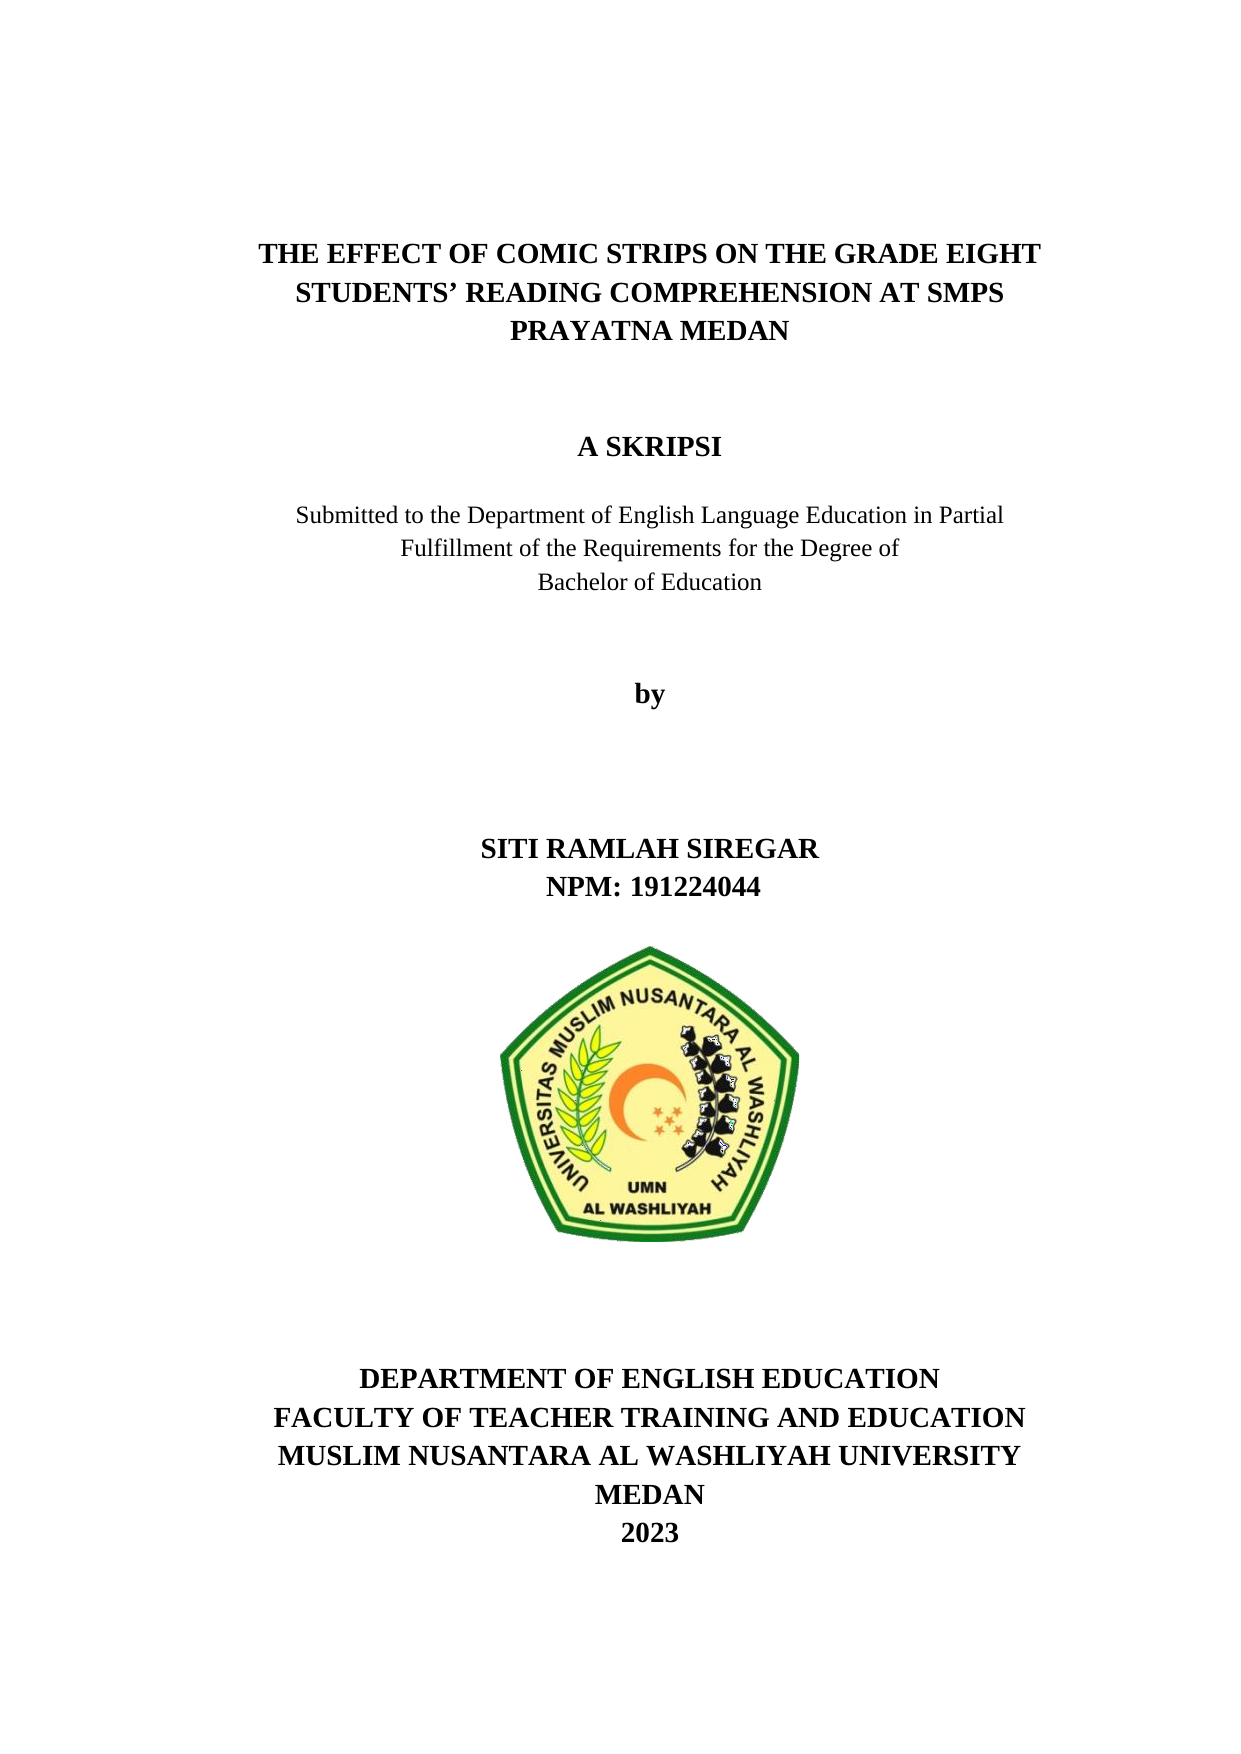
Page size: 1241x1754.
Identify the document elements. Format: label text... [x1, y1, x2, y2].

text Bachelor of Education [236, 567, 1063, 595]
text THE EFFECT OF COMIC STRIPS ON THE GRADE EIGHT STUDENTS’ READING COMPREHENSION AT SMPS PRAYATNA MEDAN [236, 236, 1063, 347]
text MEDAN [236, 1477, 1063, 1510]
text NPM: 191224044 [236, 869, 1063, 903]
text DEPARTMENT OF ENGLISH EDUCATION [236, 1361, 1063, 1395]
text SITI RAMLAH SIREGAR [236, 831, 1063, 864]
text Submitted to the Department of English Language Education in Partial [236, 501, 1063, 529]
picture [500, 946, 800, 1242]
text 2023 [236, 1515, 1063, 1549]
text MUSLIM NUSANTARA AL WASHLIYAH UNIVERSITY [236, 1438, 1063, 1472]
text FACULTY OF TEACHER TRAINING AND EDUCATION [236, 1400, 1063, 1433]
text by [236, 677, 1063, 710]
text A SKRIPSI [236, 429, 1063, 462]
text Fulfillment of the Requirements for the Degree of [236, 533, 1063, 562]
